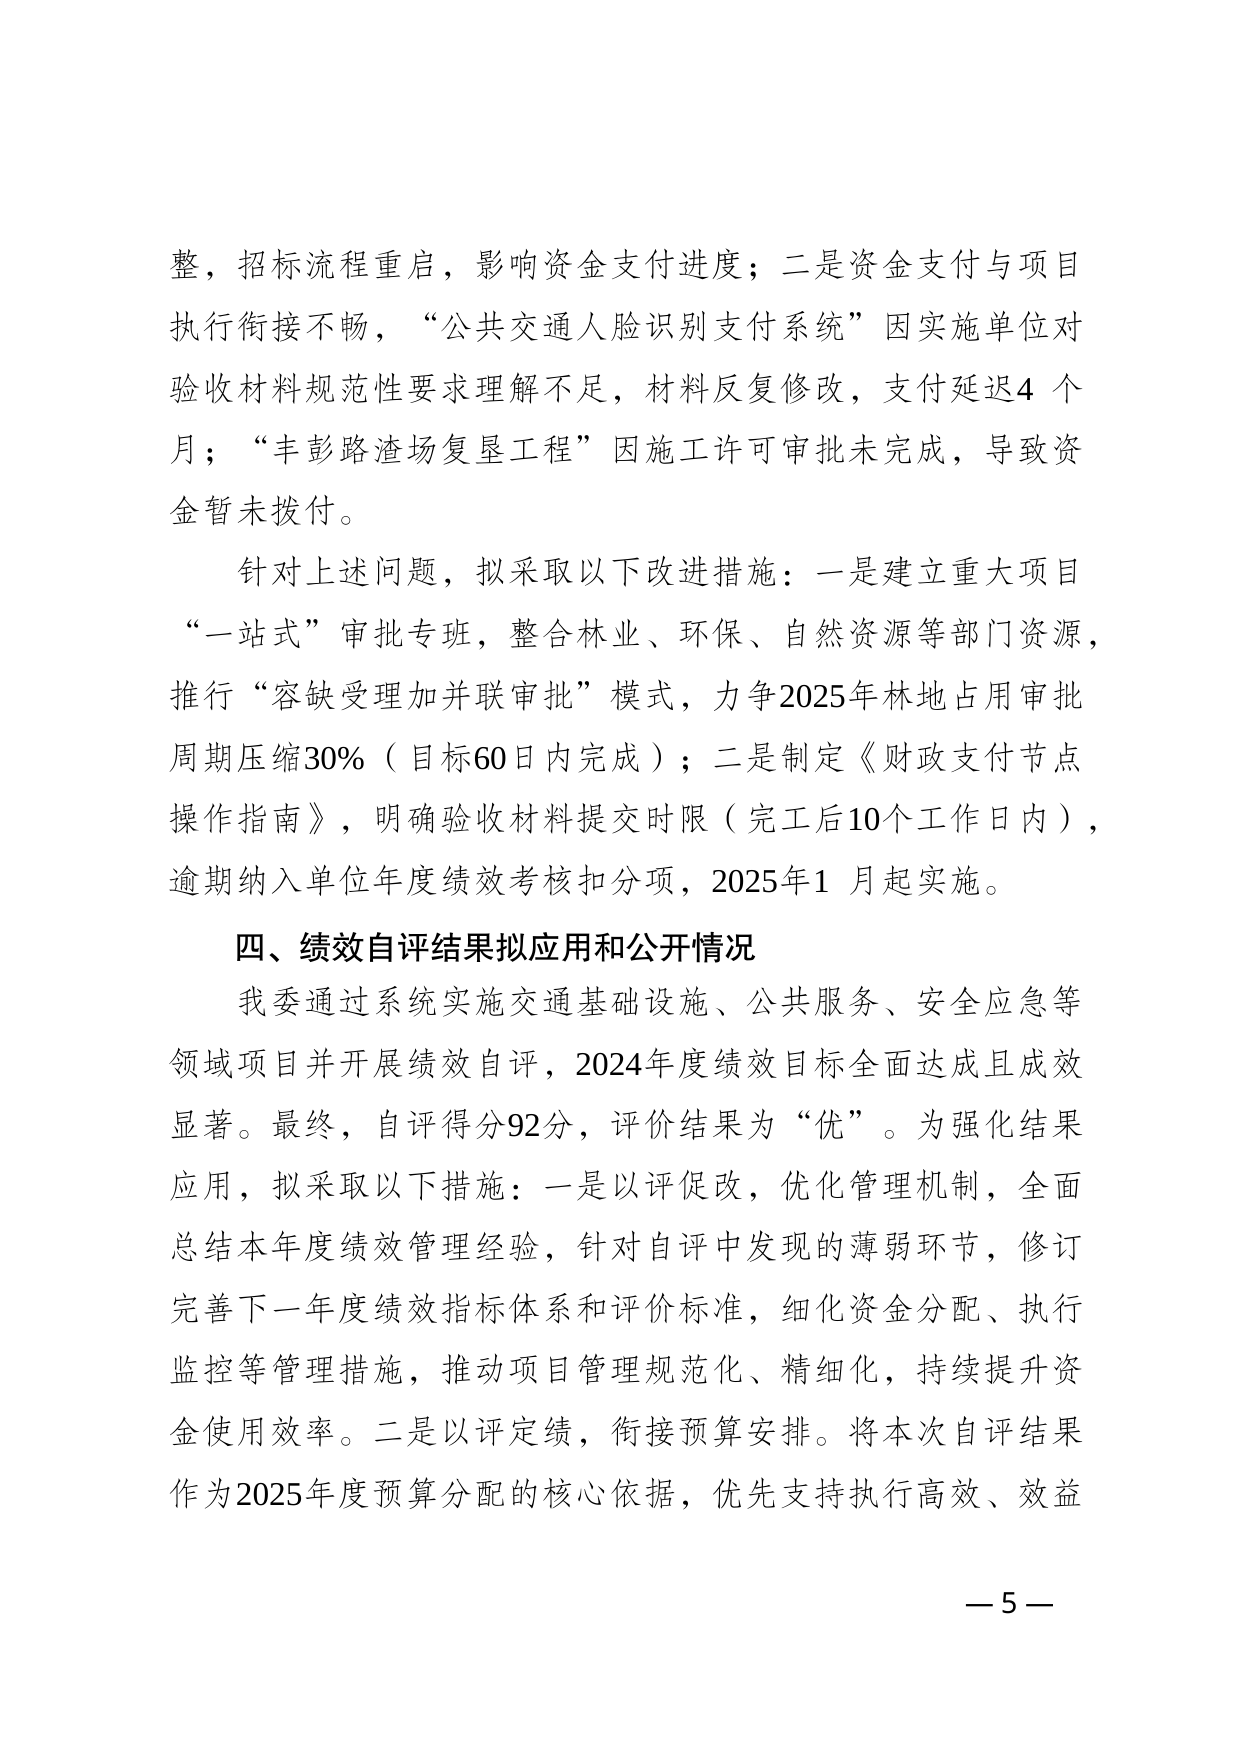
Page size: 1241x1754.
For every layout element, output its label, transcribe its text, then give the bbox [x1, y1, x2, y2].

text 针对上述问题，拟采取以下改进措施：一是建立重大项目“一站式”审批专班，整合林业、环保、自然资源等部门资源，推行“容缺受理加并联审批”模式，力争2025年林地占用审批周期压缩30%（目标60日内完成）；二是制定《财政支付节点操作指南》，明确验收材料提交时限（完工后10个工作日内），逾期纳入单位年度绩效考核扣分项，2025年1月起实施。 [168, 542, 1084, 911]
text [168, 972, 1084, 1525]
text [168, 235, 1084, 542]
text 四、绩效自评结果拟应用和公开情况 [168, 911, 1084, 972]
